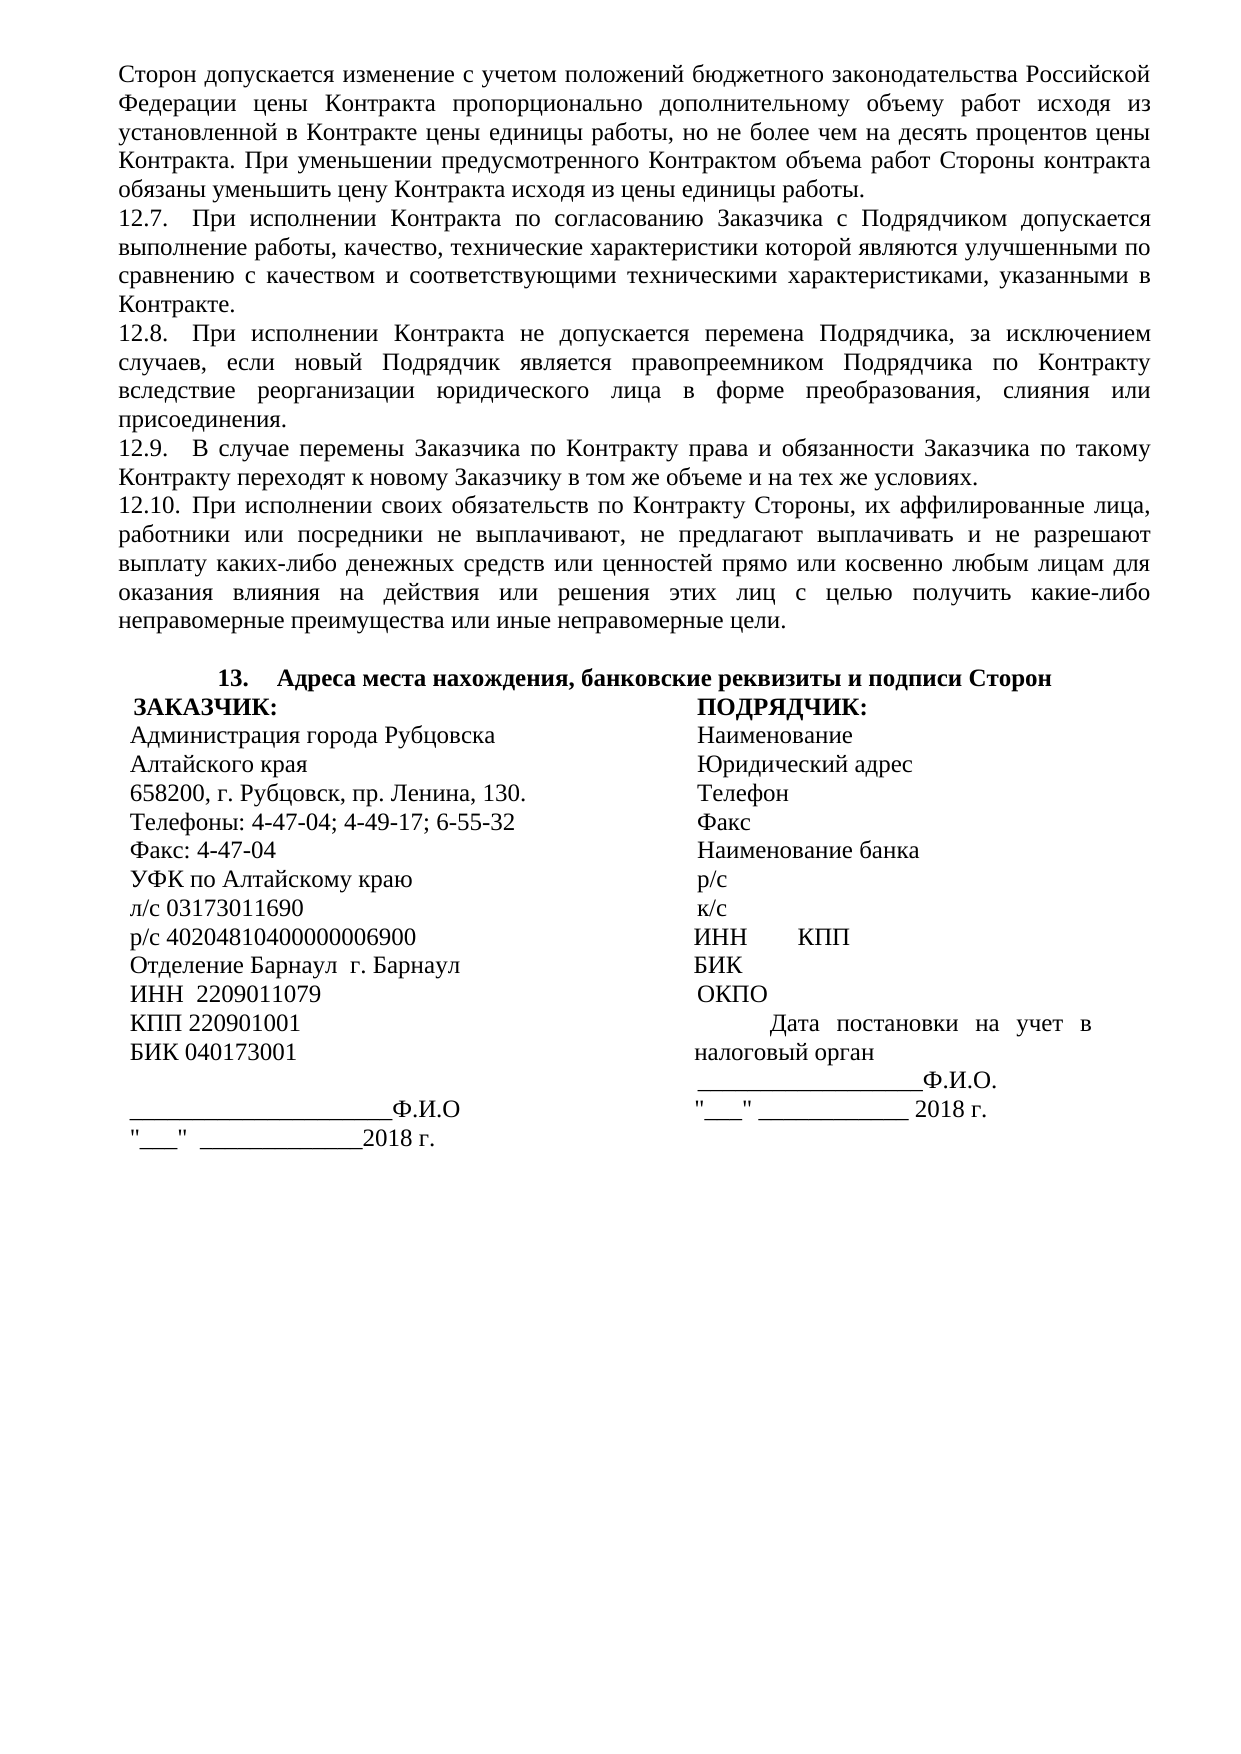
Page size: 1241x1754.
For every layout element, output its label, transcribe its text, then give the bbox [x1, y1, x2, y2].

list В случае перемены Заказчика по Контракту права и обязанности Заказчика по такому Контракту переходят к новому Заказчику в том же объеме и на тех же условиях. [118, 433, 1152, 490]
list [118, 59, 1152, 203]
table_header ЗАКАЗЧИК: Администрация города Рубцовска Алтайского края . Рубцовск, пр. Ленина, 130. Телефоны: 4-47-04; 4-49-17; 6-55-32 Факс: 4-47-04 УФК по Алтайскому краю л/с 03173011690 р/с 40204810400000006900 Отделение Барнаул г. Барнаул ИНН 2209011079 КПП 220901001 БИК 040173001 _____________________Ф.И.О "___" _____________2018 г. [118, 692, 638, 1180]
list При исполнении своих обязательств по Контракту Стороны, их аффилированные лица, работники или посредники не выплачивают, не предлагают выплачивать и не разрешают выплату каких-либо денежных средств или ценностей прямо или косвенно любым лицам для оказания влияния на действия или решения этих лиц с целью получить какие-либо неправомерные преимущества или иные неправомерные цели. [118, 490, 1152, 634]
list Адреса места нахождения, банковские реквизиты и подписи Сторон [118, 663, 1152, 692]
list При исполнении Контракта не допускается перемена Подрядчика, за исключением случаев, если новый Подрядчик является правопреемником Подрядчика по Контракту вследствие реорганизации юридического лица в форме преобразования, слияния или присоединения. [118, 318, 1152, 433]
table_header ПОДРЯДЧИК: Наименование Юридический адрес Телефон Факс Наименование банка р/с к/с ИНН КПП БИК ОКПО Дата постановки на учет в налоговый орган __________________Ф.И.О. "___" ____________ 2018 г. [638, 692, 1104, 1180]
list При исполнении Контракта по согласованию Заказчика с Подрядчиком допускается выполнение работы, качество, технические характеристики которой являются улучшенными по сравнению с качеством и соответствующими техническими характеристиками, указанными в Контракте. [118, 203, 1152, 318]
